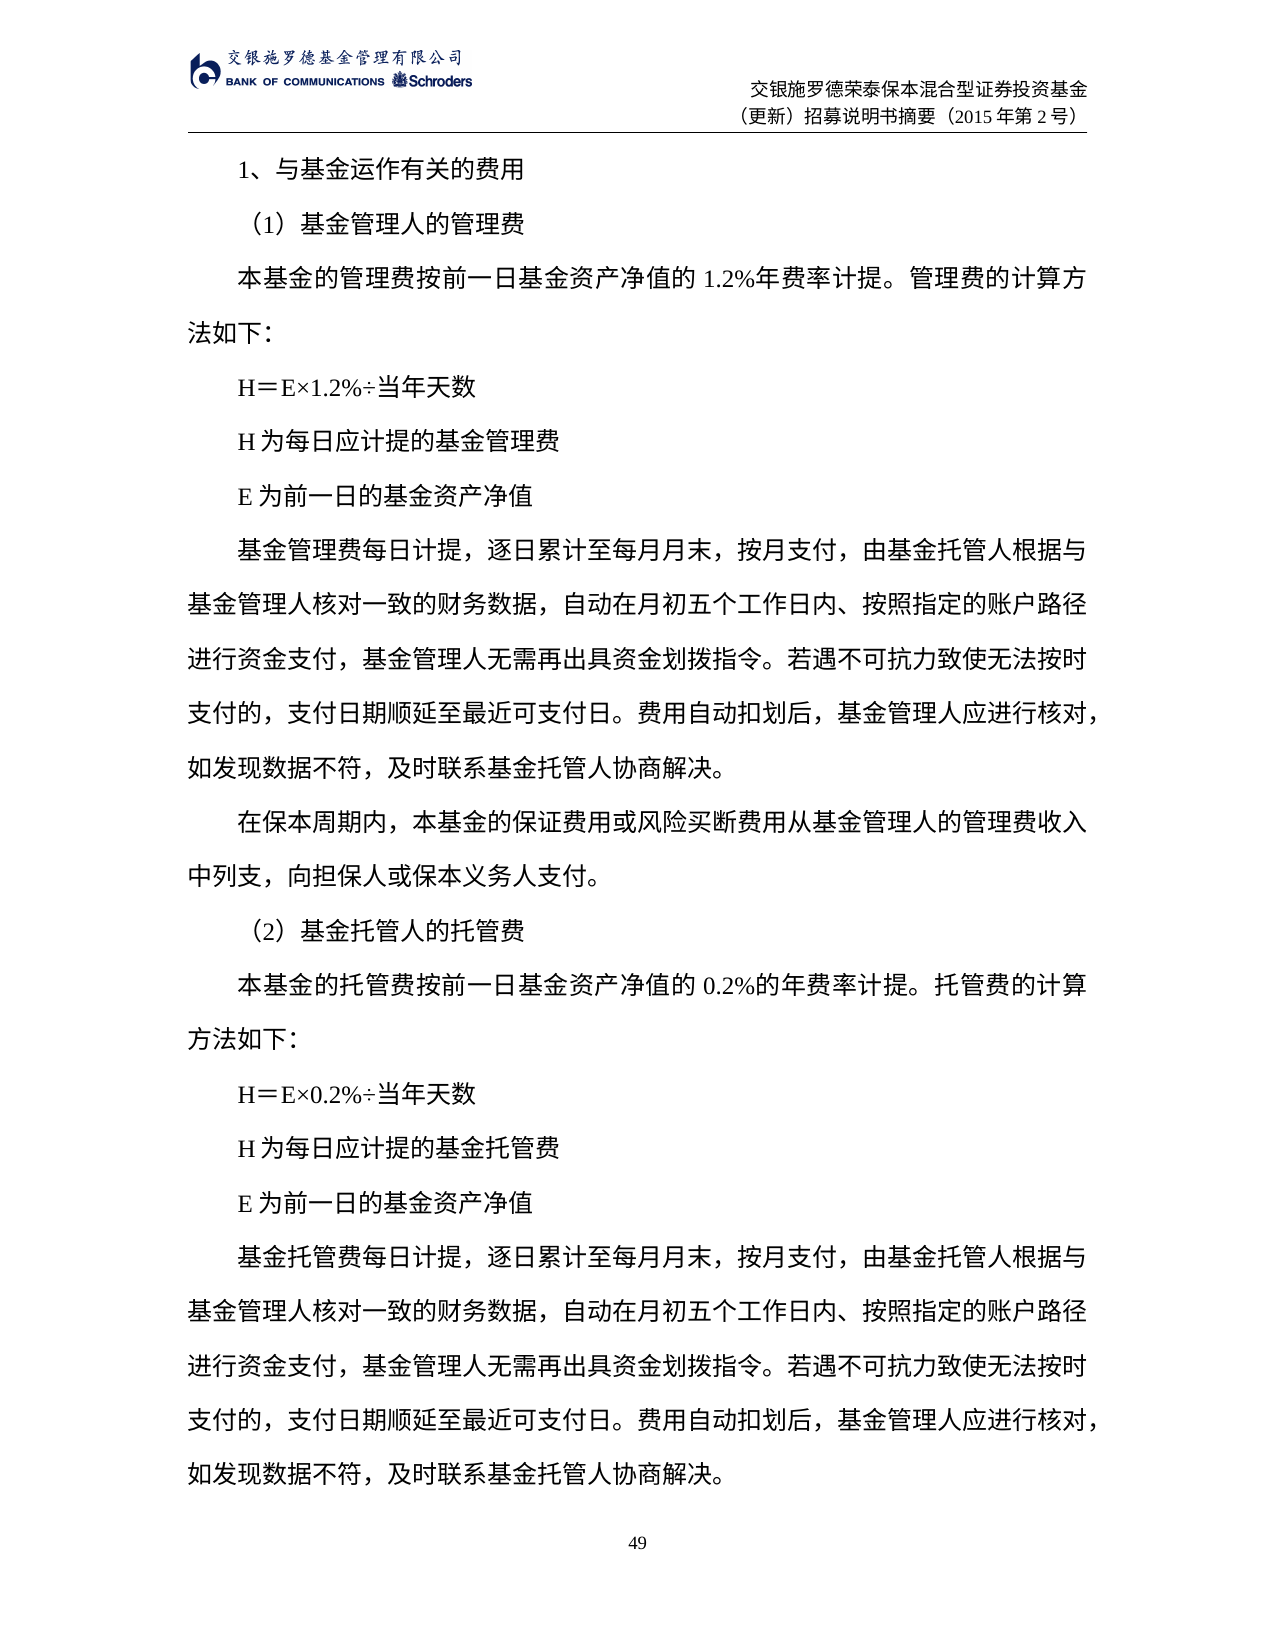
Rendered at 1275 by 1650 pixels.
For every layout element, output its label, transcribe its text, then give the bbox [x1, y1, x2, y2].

text 基金管理费每日计提，逐日累计至每月月末，按月支付，由基金托管人根据与基金管理人核对一致的财务数据，自动在月初五个工作日内、按照指定的账户路径进行资金支付，基金管理人无需再出具资金划拨指令。若遇不可抗力致使无法按时支付的，支付日期顺延至最近可支付日。费用自动扣划后，基金管理人应进行核对，如发现数据不符，及时联系基金托管人协商解决。 [187, 531, 1087, 784]
text 在保本周期内，本基金的保证费用或风险买断费用从基金管理人的管理费收入中列支，向担保人或保本义务人支付。 [187, 802, 1087, 893]
text H＝E×0.2%÷当年天数 [187, 1074, 1087, 1111]
text 本基金的托管费按前一日基金资产净值的0.2%的年费率计提。托管费的计算方法如下： [187, 966, 1087, 1056]
text 基金托管费每日计提，逐日累计至每月月末，按月支付，由基金托管人根据与基金管理人核对一致的财务数据，自动在月初五个工作日内、按照指定的账户路径进行资金支付，基金管理人无需再出具资金划拨指令。若遇不可抗力致使无法按时支付的，支付日期顺延至最近可支付日。费用自动扣划后，基金管理人应进行核对，如发现数据不符，及时联系基金托管人协商解决。 [187, 1237, 1087, 1491]
text E为前一日的基金资产净值 [187, 1183, 1087, 1219]
text （1）基金管理人的管理费 [187, 204, 1087, 241]
text E为前一日的基金资产净值 [187, 476, 1087, 512]
text H＝E×1.2%÷当年天数 [187, 367, 1087, 404]
text 1、与基金运作有关的费用 [187, 150, 1087, 186]
picture [190, 50, 472, 89]
text H为每日应计提的基金托管费 [187, 1129, 1087, 1165]
text （2）基金托管人的托管费 [187, 911, 1087, 947]
text H为每日应计提的基金管理费 [187, 422, 1087, 458]
text 本基金的管理费按前一日基金资产净值的1.2%年费率计提。管理费的计算方法如下： [187, 259, 1087, 349]
